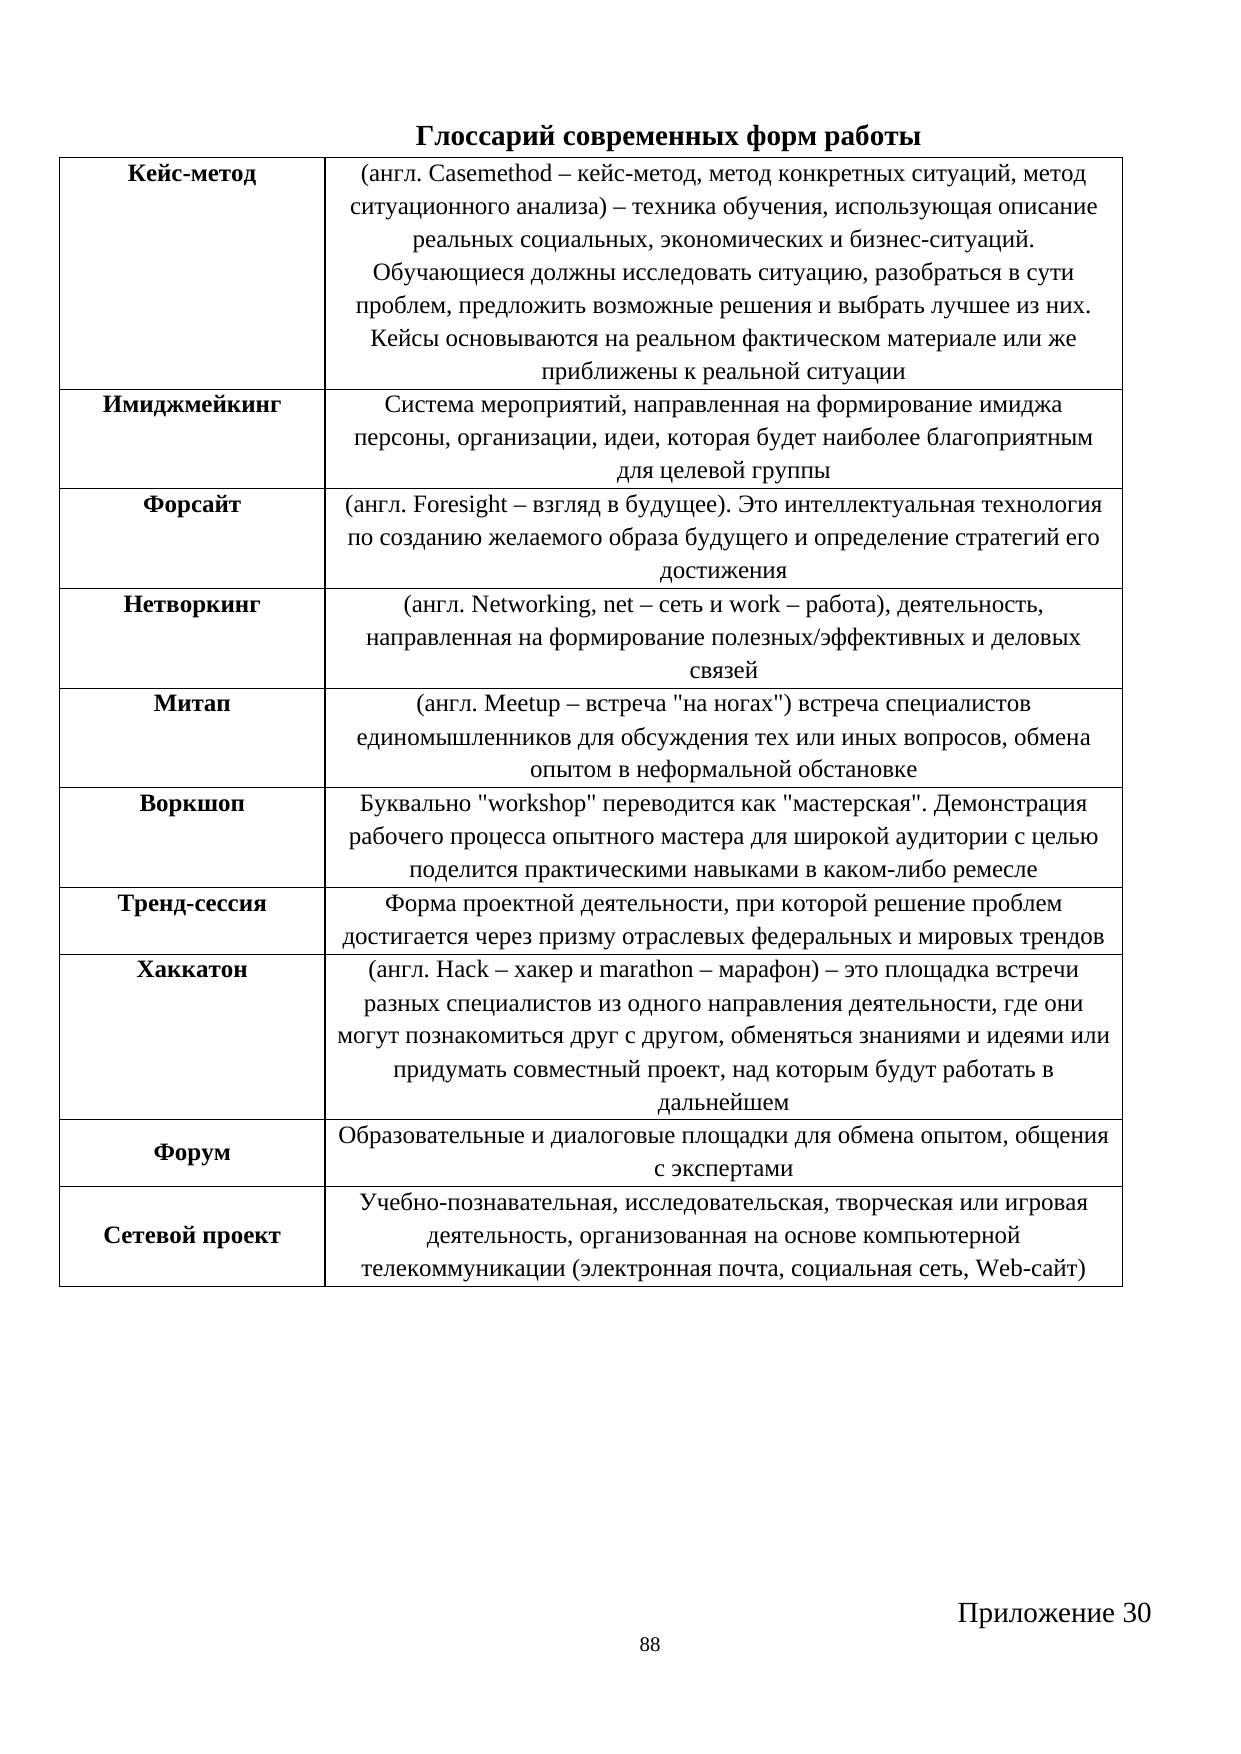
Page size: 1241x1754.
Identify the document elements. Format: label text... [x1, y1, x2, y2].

table_cell (англ. Foresight – взгляд в будущее). Это интеллектуальная технология по созданию желаемого образа будущего и определение стратегий его достижения [326, 489, 1122, 588]
table_cell Тренд-сессия [60, 888, 324, 953]
table_cell Имиджмейкинг [60, 390, 324, 488]
table_cell Форсайт [60, 489, 324, 588]
table_cell Воркшоп [60, 788, 324, 887]
table_header Кейс-метод [60, 158, 324, 388]
table_header (англ. Casemethod – кейс-метод, метод конкретных ситуаций, метод ситуационного анализа) – техника обучения, использующая описание реальных социальных, экономических и бизнес-ситуаций. Обучающиеся должны исследовать ситуацию, разобраться в сути проблем, предложить возможные решения и выбрать лучшее из них. Кейсы основываются на реальном фактическом материале или же приближены к реальной ситуации [326, 158, 1122, 388]
table_cell Нетворкинг [60, 589, 324, 687]
table_cell (англ. Networking, net – сеть и work – работа), деятельность, направленная на формирование полезных/эффективных и деловых связей [326, 589, 1122, 687]
table_cell Форма проектной деятельности, при которой решение проблем достигается через призму отраслевых федеральных и мировых трендов [326, 888, 1122, 953]
table_cell Форум [60, 1120, 324, 1186]
table_cell Митап [60, 689, 324, 787]
text Глоссарий современных форм работы [185, 118, 1152, 152]
table_cell Учебно-познавательная, исследовательская, творческая или игровая деятельность, организованная на основе компьютерной телекоммуникации (электронная почта, социальная сеть, Web-сайт) [326, 1187, 1122, 1286]
table_cell (англ. Meetup – встреча "на ногах") встреча специалистов единомышленников для обсуждения тех или иных вопросов, обмена опытом в неформальной обстановке [326, 689, 1122, 787]
table_cell Хаккатон [60, 955, 324, 1119]
table_cell Буквально "workshop" переводится как "мастерская". Демонстрация рабочего процесса опытного мастера для широкой аудитории с целью поделится практическими навыками в каком-либо ремесле [326, 788, 1122, 887]
table_cell Сетевой проект [60, 1187, 324, 1286]
table_cell Система мероприятий, направленная на формирование имиджа персоны, организации, идеи, которая будет наиболее благоприятным для целевой группы [326, 390, 1122, 488]
table_cell Образовательные и диалоговые площадки для обмена опытом, общения с экспертами [326, 1120, 1122, 1186]
text Приложение 30 [148, 1595, 1152, 1628]
table_cell (англ. Hack – хакер и marathon – марафон) – это площадка встречи разных специалистов из одного направления деятельности, где они могут познакомиться друг с другом, обменяться знаниями и идеями или придумать совместный проект, над которым будут работать в дальнейшем [326, 955, 1122, 1119]
